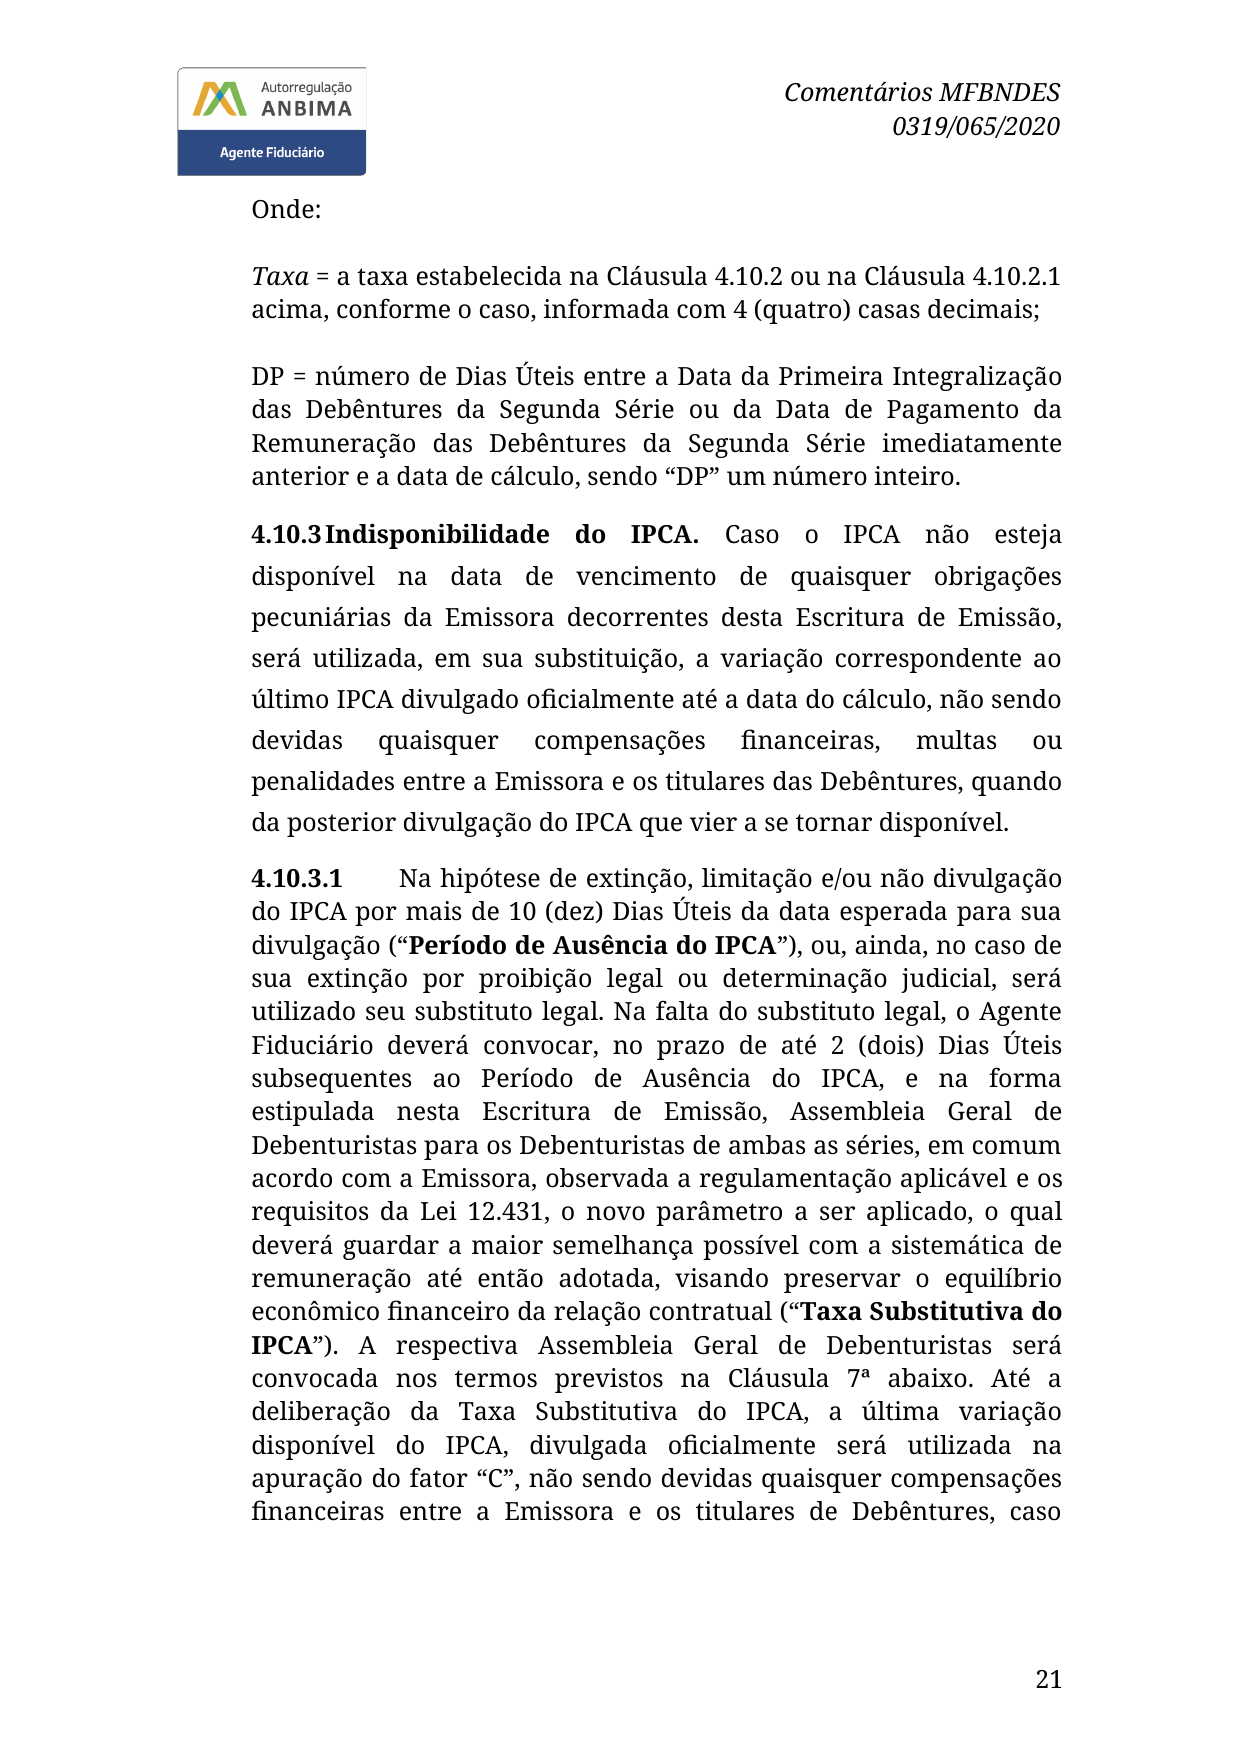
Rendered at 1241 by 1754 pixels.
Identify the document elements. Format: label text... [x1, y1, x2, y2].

text Onde: [251, 192, 1063, 225]
picture [177, 67, 367, 176]
text Indisponibilidade do IPCA. Caso o IPCA não esteja disponível na data de vencimento de quaisquer obrigações pecuniárias da Emissora decorrentes desta Escritura de Emissão, será utilizada, em sua substituição, a variação correspondente ao último IPCA divulgado oficialmente até a data do cálculo, não sendo devidas quaisquer compensações financeiras, multas ou penalidades entre a Emissora e os titulares das Debêntures, quando da posterior divulgação do IPCA que vier a se tornar disponível. [251, 517, 1063, 839]
list DP = número de Dias Úteis entre a Data da Primeira Integralização das Debêntures da Segunda Série ou da Data de Pagamento da Remuneração das Debêntures da Segunda Série imediatamente anterior e a data de cálculo, sendo “DP” um número inteiro. [251, 359, 1063, 492]
text Taxa = a taxa estabelecida na Cláusula 4.10.2 ou na Cláusula 4.10.2.1 acima, conforme o caso, informada com 4 (quatro) casas decimais; [251, 259, 1063, 325]
